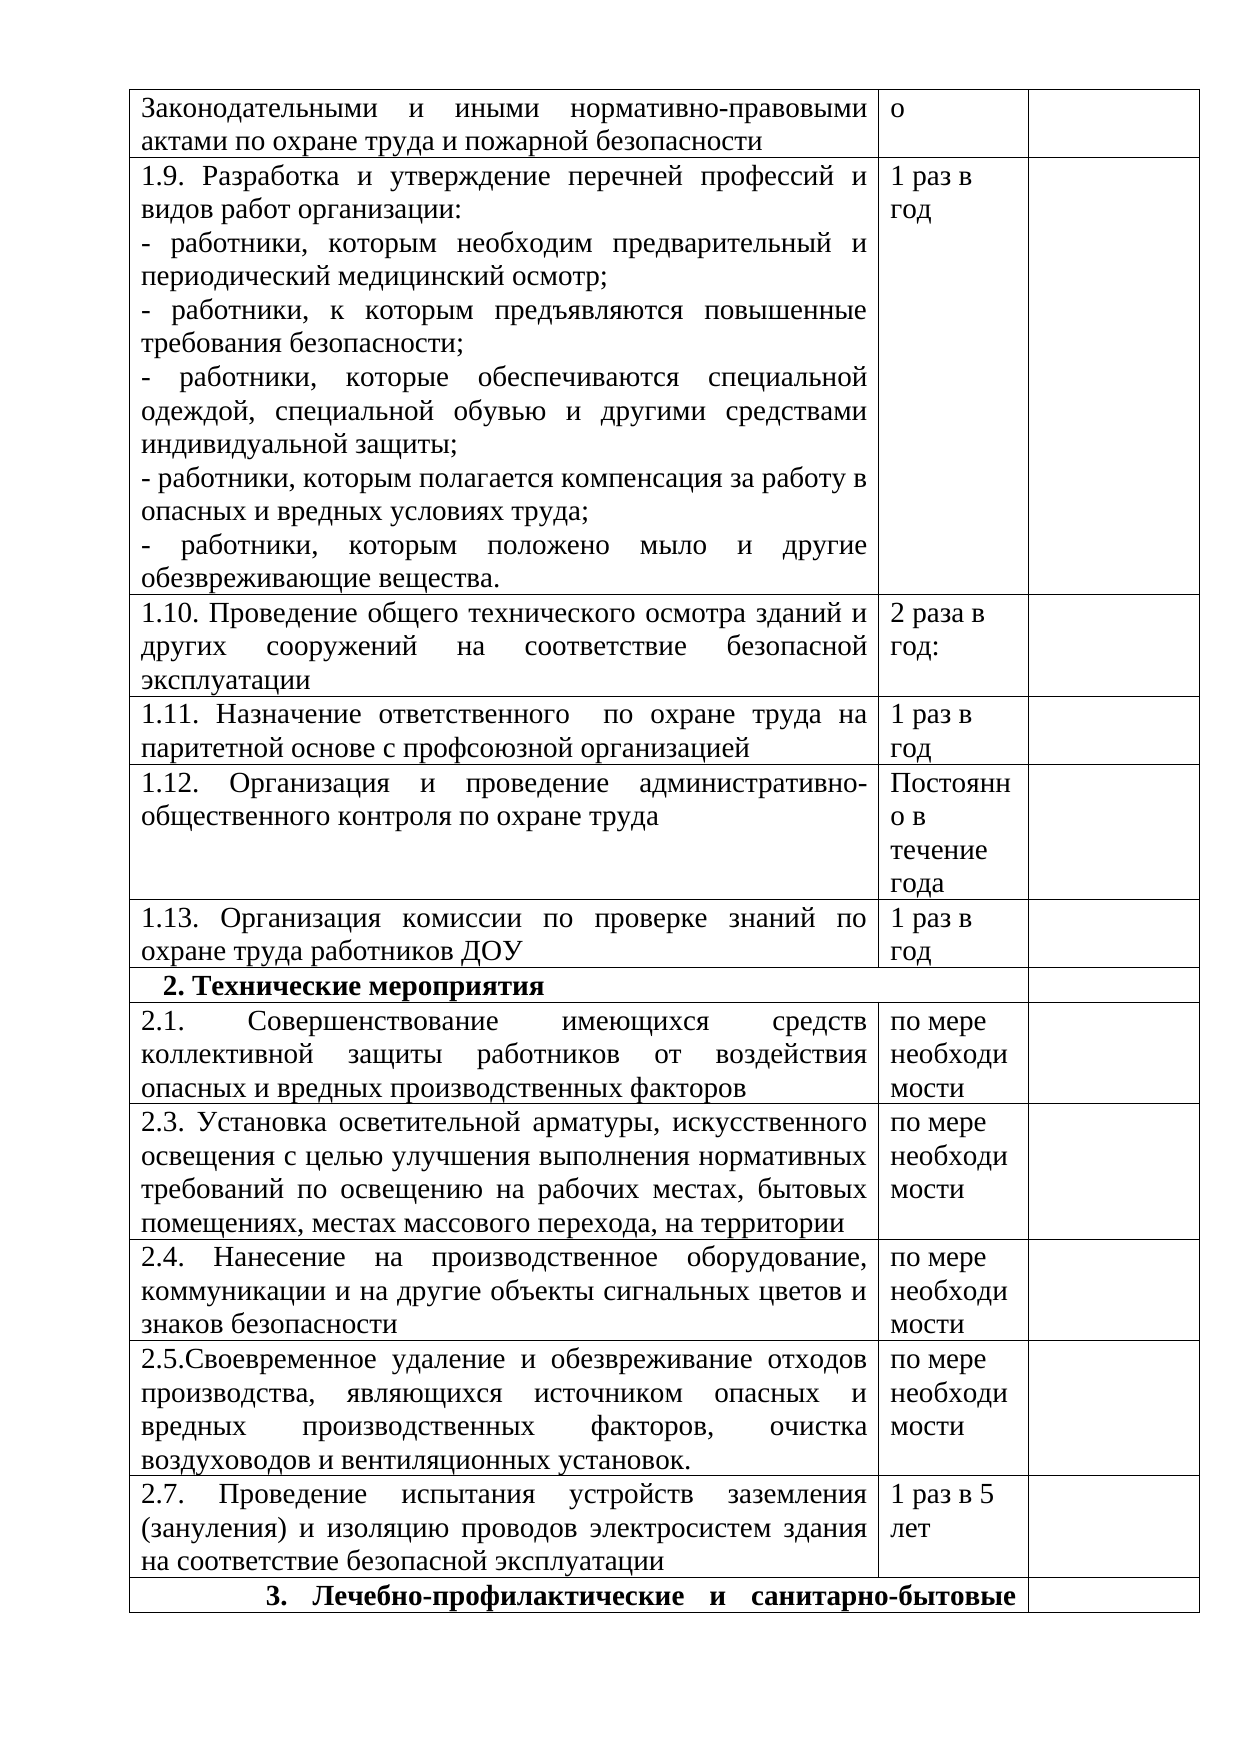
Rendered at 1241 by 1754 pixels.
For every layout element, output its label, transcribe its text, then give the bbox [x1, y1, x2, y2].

table_cell по мере необходимости [879, 1341, 1028, 1475]
table_cell 1.13. Организация комиссии по проверке знаний по охране труда работников ДОУ [130, 900, 878, 967]
table_cell [1029, 90, 1199, 157]
table_cell [1029, 158, 1199, 594]
table_cell [1029, 1476, 1199, 1577]
table_cell 1.10. Проведение общего технического осмотра зданий и других сооружений на соответствие безопасной эксплуатации [130, 595, 878, 696]
table_cell [1029, 1240, 1199, 1340]
table_cell 2.1. Совершенствование имеющихся средств коллективной защиты работников от воздействия опасных и вредных производственных факторов [130, 1003, 878, 1103]
table_cell по мере необходимости [879, 1003, 1028, 1103]
table_cell 1.11. Назначение ответственного по охране труда на паритетной основе с профсоюзной организацией [130, 697, 878, 764]
table_cell 1.9. Разработка и утверждение перечней профессий и видов работ организации: - работники, которым необходим предварительный и периодический медицинский осмотр; - работники, к которым предъявляются повышенные требования безопасности; - работники, которые обеспечиваются специальной одеждой, специальной обувью и другими средствами индивидуальной защиты; - работники, которым полагается компенсация за работу в опасных и вредных условиях труда; - работники, которым положено мыло и другие обезвреживающие вещества. [130, 158, 878, 594]
table_cell Постоянно [879, 90, 1028, 157]
table_cell [1029, 1341, 1199, 1475]
table_cell [1029, 697, 1199, 764]
table_cell 1.12. Организация и проведение административно-общественного контроля по охране труда [130, 765, 878, 899]
table_cell 2.5.Своевременное удаление и обезвреживание отходов производства, являющихся источником опасных и вредных производственных факторов, очистка воздуховодов и вентиляционных установок. [130, 1341, 878, 1475]
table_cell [130, 90, 878, 157]
table_cell 1 раз в год [879, 697, 1028, 764]
table_cell по мере необходимости [879, 1104, 1028, 1238]
table_cell Постоянно в течение года [879, 765, 1028, 899]
table_cell 2.4. Нанесение на производственное оборудование, коммуникации и на другие объекты сигнальных цветов и знаков безопасности [130, 1240, 878, 1340]
table_cell по мере необходимости [879, 1240, 1028, 1340]
table_cell [1029, 1104, 1199, 1238]
table_cell [1029, 765, 1199, 899]
table_cell [1029, 968, 1199, 1002]
table_cell 2.3. Установка осветительной арматуры, искусственного освещения с целью улучшения выполнения нормативных требований по освещению на рабочих местах, бытовых помещениях, местах массового перехода, на территории [130, 1104, 878, 1238]
table_cell 2. Технические мероприятия [130, 968, 1028, 1002]
table_cell [1029, 1003, 1199, 1103]
table_cell [1029, 595, 1199, 696]
table_cell 2.7. Проведение испытания устройств заземления (зануления) и изоляцию проводов электросистем здания на соответствие безопасной эксплуатации [130, 1476, 878, 1577]
table_cell 1 раз в год [879, 900, 1028, 967]
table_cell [130, 1578, 1028, 1612]
table_cell 2 раза в год: [879, 595, 1028, 696]
table_cell 1 раз в год [879, 158, 1028, 594]
table_cell 1 раз в 5 лет [879, 1476, 1028, 1577]
table_cell [1029, 900, 1199, 967]
table_cell [1029, 1578, 1199, 1612]
